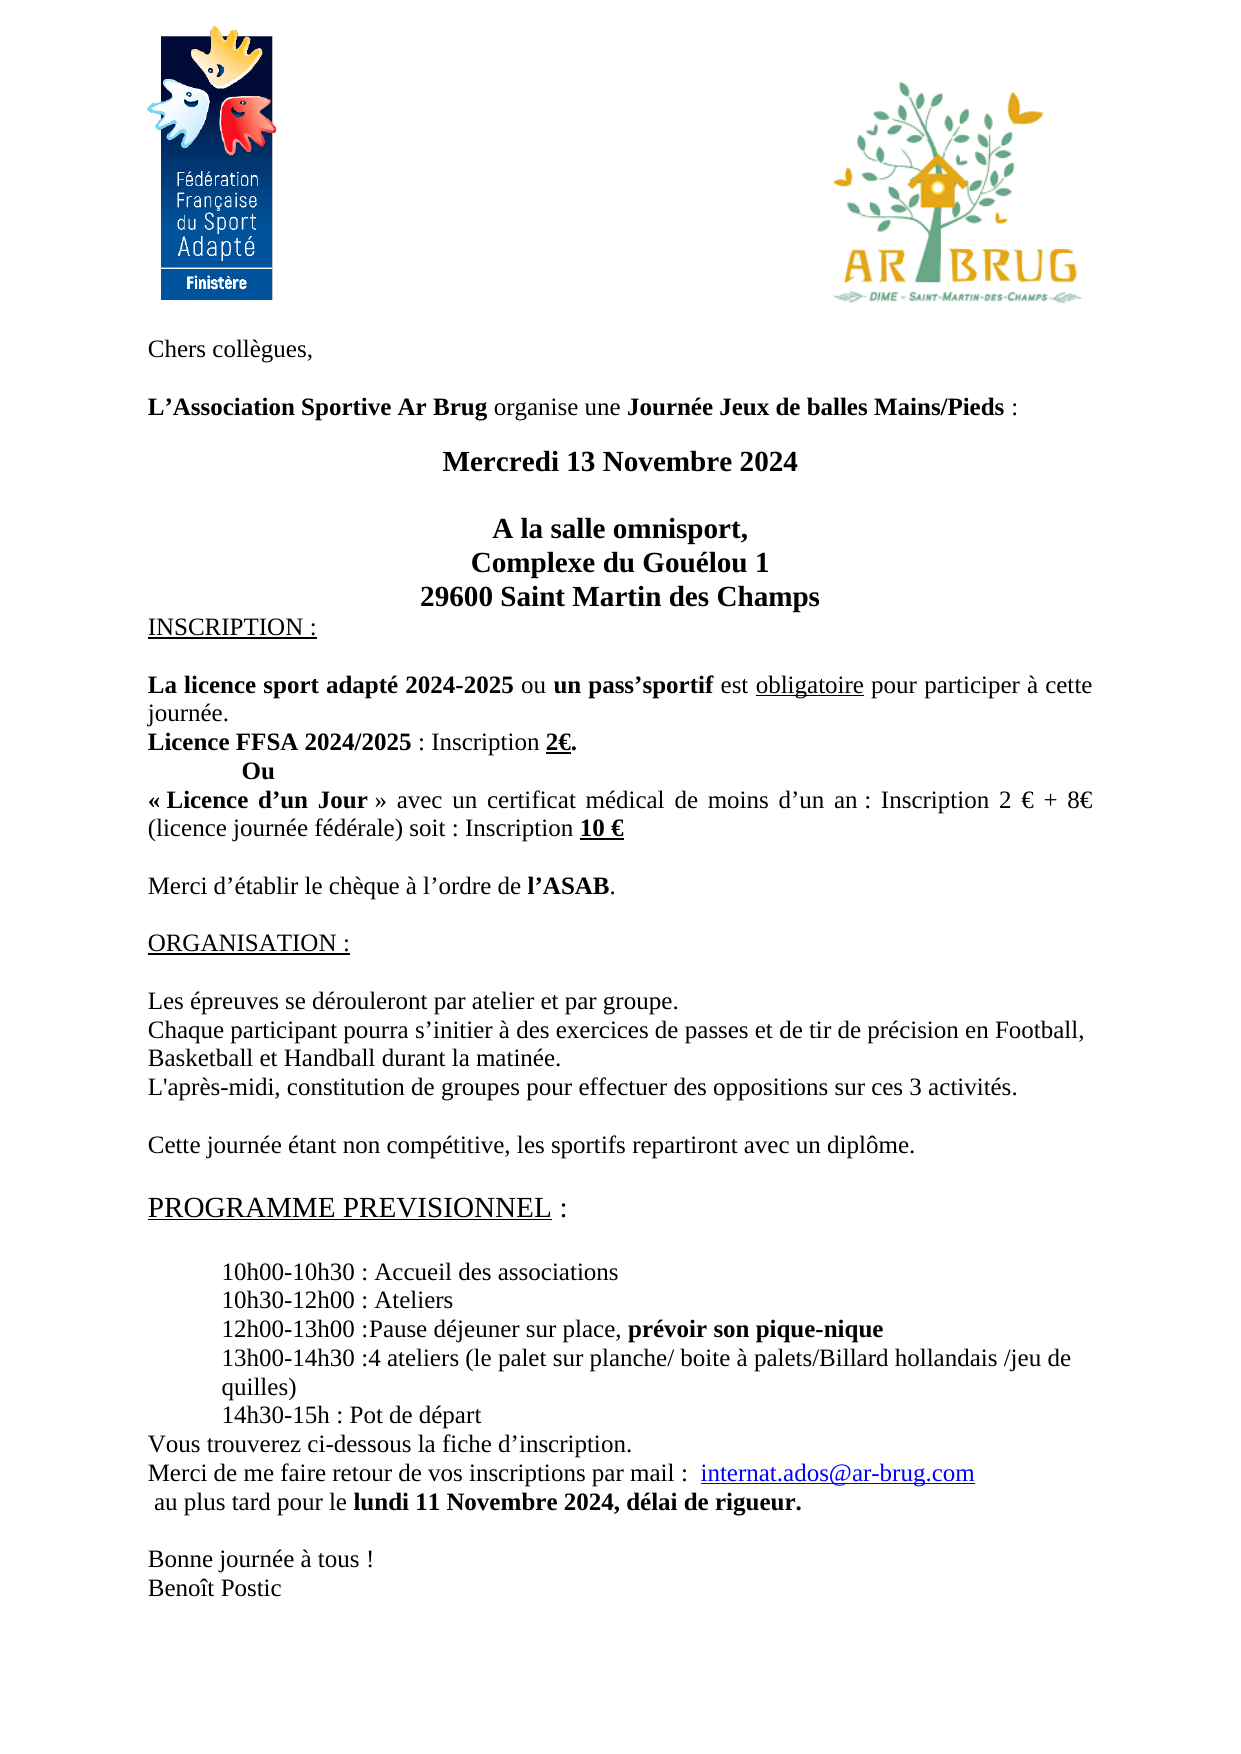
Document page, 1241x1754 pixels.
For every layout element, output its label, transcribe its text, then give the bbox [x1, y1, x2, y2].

text Bonne journée à tous ! [148, 1544, 1092, 1573]
text Chers collègues, [148, 334, 1092, 363]
text Cette journée étant non compétitive, les sportifs repartiront avec un diplôme. [148, 1130, 1092, 1158]
text La licence sport adapté 2024-2025 ou un pass’sportif est obligatoire pour participer à cette journée. [148, 670, 1092, 727]
text Chaque participant pourra s’initier à des exercices de passes et de tir de précision en Football, Basketball et Handball durant la matinée. [148, 1015, 1092, 1072]
text 12h00-13h00 : Pause déjeuner sur place, prévoir son pique-nique [148, 1314, 1092, 1343]
text ORGANISATION : [148, 928, 1092, 957]
text 14h30-15h : Pot de départ [221, 1401, 1092, 1429]
text Ou [148, 756, 1092, 785]
text Vous trouverez ci-dessous la fiche d’inscription. [148, 1429, 1092, 1458]
text INSCRIPTION : [148, 612, 1092, 641]
text Licence FFSA 2024/2025 : Inscription 2€. [148, 727, 1092, 756]
text 10h30-12h00 : Ateliers [148, 1286, 1092, 1314]
text A la salle omnisport, [148, 512, 1092, 545]
text « Licence d’un Jour » avec un certificat médical de moins d’un an : Inscription 2 € + 8€ (licence journée fédérale) soit : Inscription 10 € [148, 785, 1092, 842]
text L’Association Sportive Ar Brug organise une Journée Jeux de balles Mains/Pieds : [148, 392, 1092, 421]
text Benoît Postic [148, 1573, 1152, 1602]
text au plus tard pour le lundi 11 Novembre 2024, délai de rigueur. [148, 1487, 1092, 1516]
text Merci de me faire retour de vos inscriptions par mail : internat.ados@ar-brug.com [148, 1458, 1092, 1487]
text Les épreuves se dérouleront par atelier et par groupe. [148, 986, 1092, 1015]
text Complexe du Gouélou 1 [148, 545, 1092, 579]
text 29600 Saint Martin des Champs [148, 579, 1092, 612]
text Mercredi 13 Novembre 2024 [148, 444, 1092, 478]
text L'après-midi, constitution de groupes pour effectuer des oppositions sur ces 3 activités. [148, 1072, 1092, 1101]
text PROGRAMME PREVISIONNEL : [148, 1190, 1092, 1223]
text 13h00-14h30 :4 ateliers (le palet sur planche/ boite à palets/Billard hollandais /jeu de quilles) [221, 1343, 1092, 1401]
text Merci d’établir le chèque à l’ordre de l’ASAB. [148, 871, 1092, 900]
text 10h00-10h30 : Accueil des associations [148, 1257, 1092, 1286]
picture [147, 26, 277, 300]
picture [808, 59, 1093, 343]
